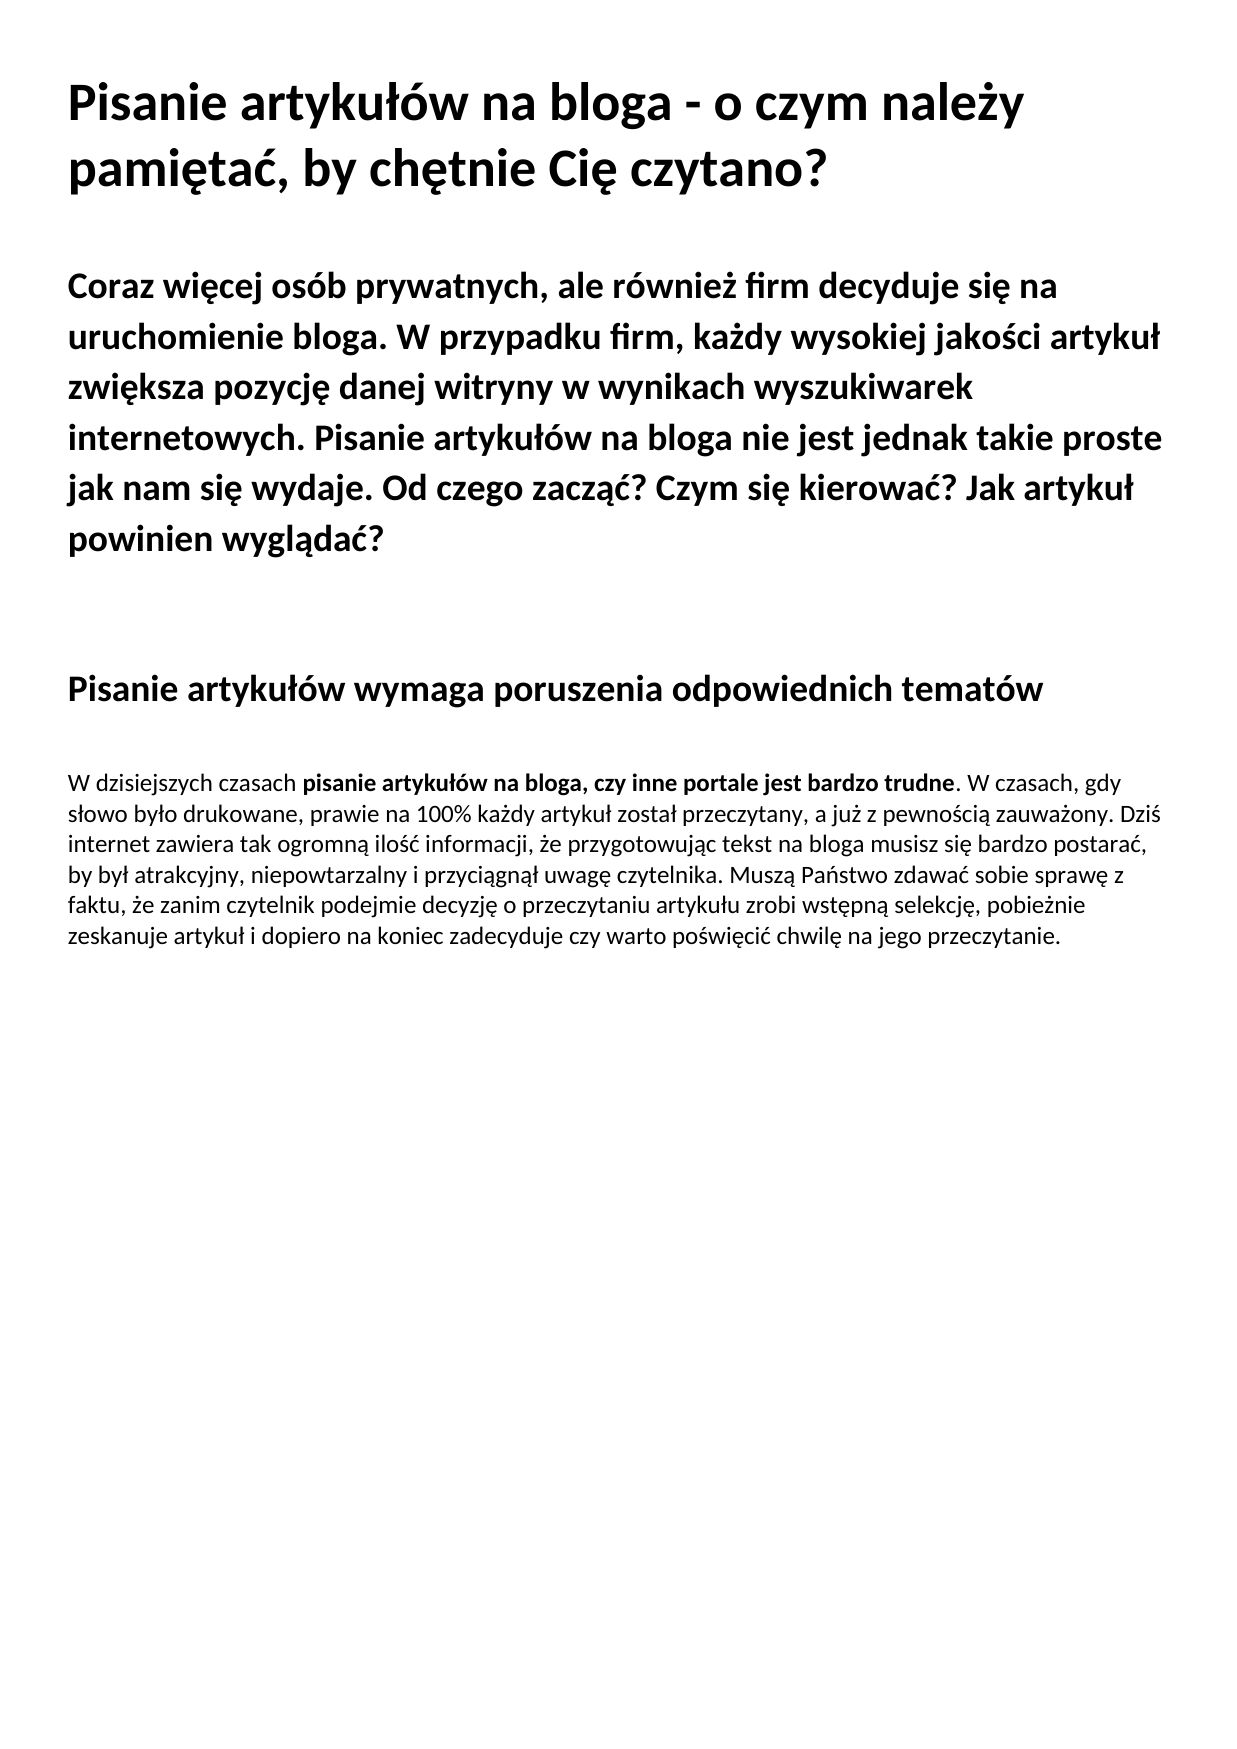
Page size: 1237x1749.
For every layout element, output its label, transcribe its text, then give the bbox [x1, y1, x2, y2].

text W dzisiejszych czasach pisanie artykułów na bloga, czy inne portale jest bardzo trudne. W czasach, gdy słowo było drukowane, prawie na 100% każdy artykuł został przeczytany, a już z pewnością zauważony. Dziś internet zawiera tak ogromną ilość informacji, że przygotowując tekst na bloga musisz się bardzo postarać, by był atrakcyjny, niepowtarzalny i przyciągnął uwagę czytelnika. Muszą Państwo zdawać sobie sprawę z faktu, że zanim czytelnik podejmie decyzję o przeczytaniu artykułu zrobi wstępną selekcję, pobieżnie zeskanuje artykuł i dopiero na koniec zadecyduje czy warto poświęcić chwilę na jego przeczytanie. [68, 767, 1169, 951]
text Pisanie artykułów wymaga poruszenia odpowiednich tematów [68, 665, 1169, 711]
text Pisanie artykułów na bloga - o czym należy pamiętać, by chętnie Cię czytano? [68, 68, 1169, 200]
text Coraz więcej osób prywatnych, ale również firm decyduje się na uruchomienie bloga. W przypadku firm, każdy wysokiej jakości artykuł zwiększa pozycję danej witryny w wynikach wyszukiwarek internetowych. Pisanie artykułów na bloga nie jest jednak takie proste jak nam się wydaje. Od czego zacząć? Czym się kierować? Jak artykuł powinien wyglądać? [68, 262, 1169, 560]
